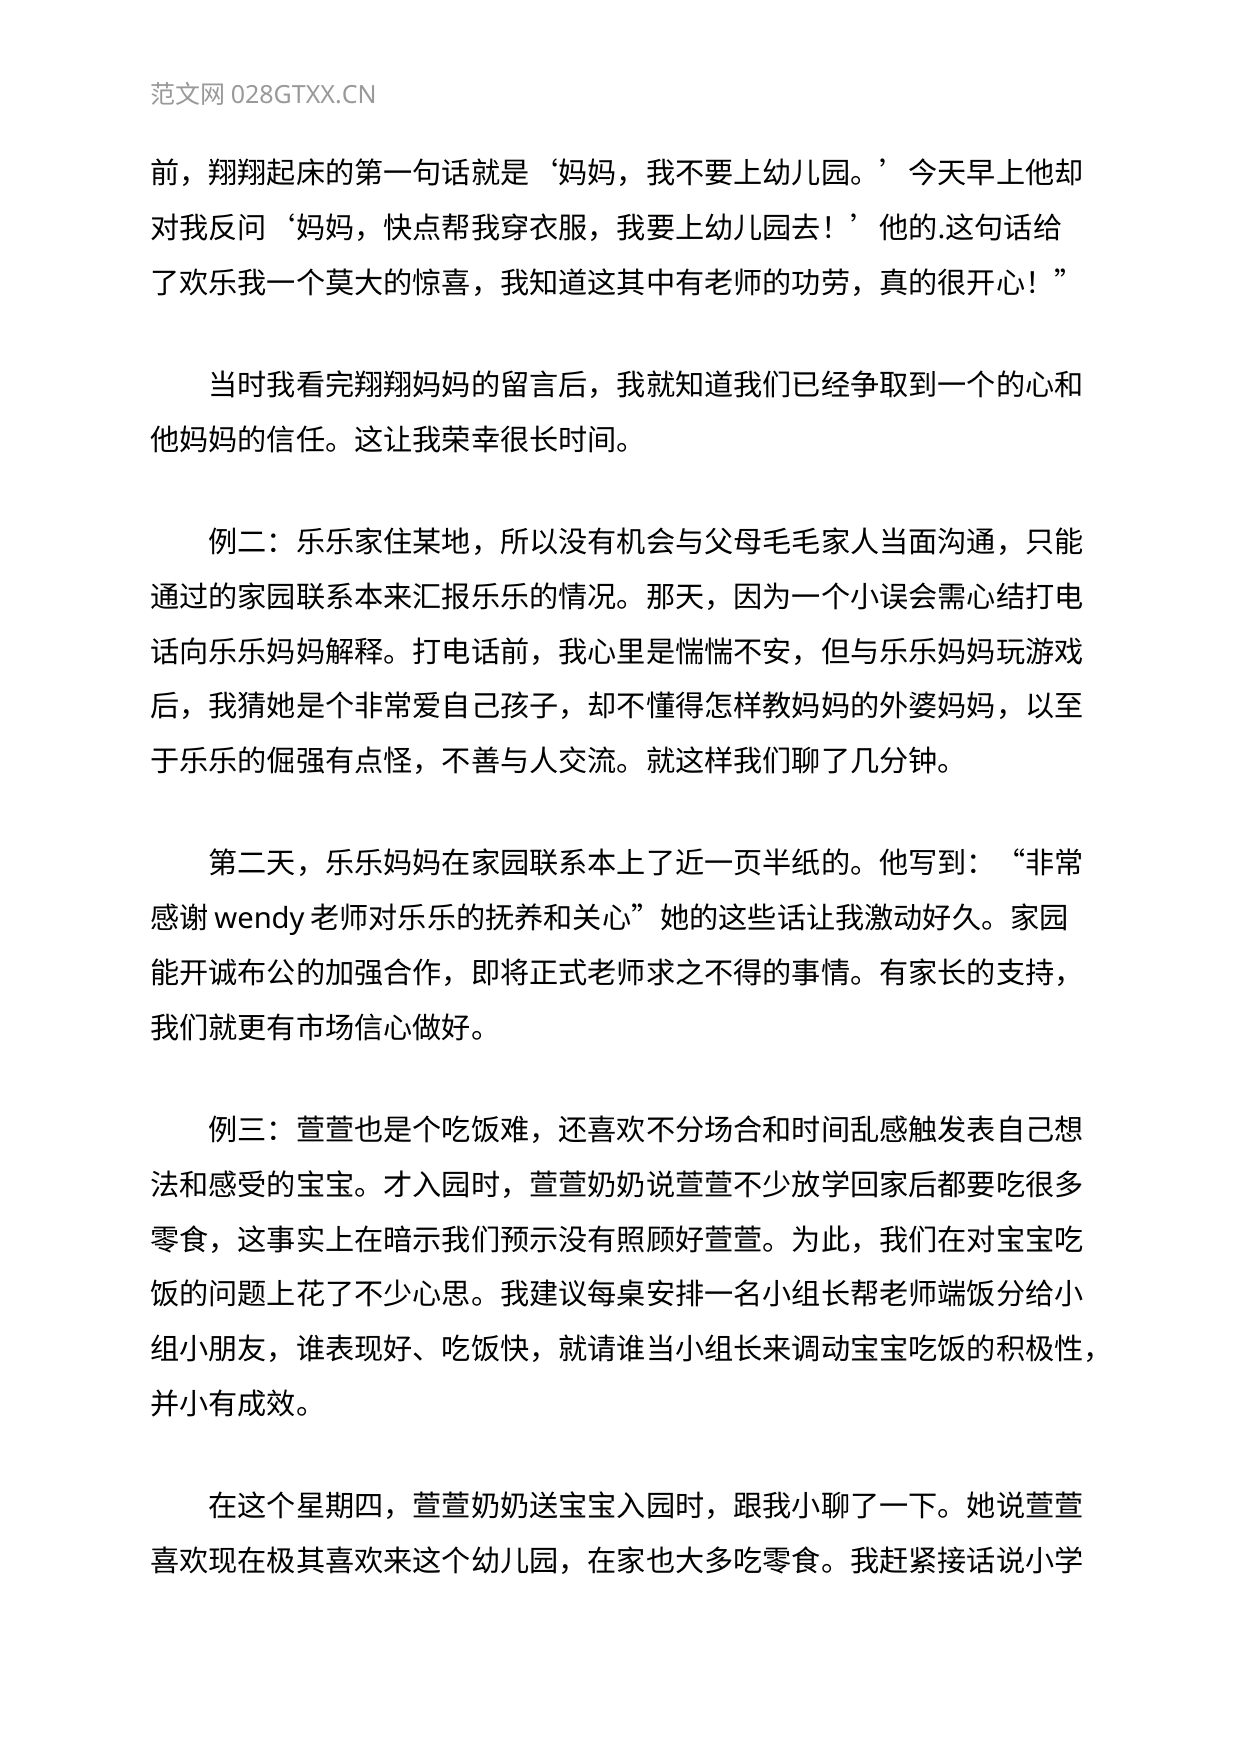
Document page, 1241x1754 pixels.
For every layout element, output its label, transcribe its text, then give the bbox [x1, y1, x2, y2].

text 例二：乐乐家住某地，所以没有机会与父母毛毛家人当面沟通，只能通过的家园联系本来汇报乐乐的情况。那天，因为一个小误会需心结打电话向乐乐妈妈解释。打电话前，我心里是惴惴不安，但与乐乐妈妈玩游戏后，我猜她是个非常爱自己孩子，却不懂得怎样教妈妈的外婆妈妈，以至于乐乐的倔强有点怪，不善与人交流。就这样我们聊了几分钟。 [150, 518, 1090, 780]
text 第二天，乐乐妈妈在家园联系本上了近一页半纸的。他写到：“非常感谢wendy老师对乐乐的抚养和关心”她的这些话让我激动好久。家园能开诚布公的加强合作，即将正式老师求之不得的事情。有家长的支持，我们就更有市场信心做好。 [150, 840, 1090, 1047]
text 例三：萱萱也是个吃饭难，还喜欢不分场合和时间乱感触发表自己想法和感受的宝宝。才入园时，萱萱奶奶说萱萱不少放学回家后都要吃很多零食，这事实上在暗示我们预示没有照顾好萱萱。为此，我们在对宝宝吃饭的问题上花了不少心思。我建议每桌安排一名小组长帮老师端饭分给小组小朋友，谁表现好、吃饭快，就请谁当小组长来调动宝宝吃饭的积极性，并小有成效。 [150, 1106, 1090, 1423]
text 当时我看完翔翔妈妈的留言后，我就知道我们已经争取到一个的心和他妈妈的信任。这让我荣幸很长时间。 [150, 362, 1090, 459]
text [150, 150, 1090, 302]
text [150, 1482, 1090, 1580]
